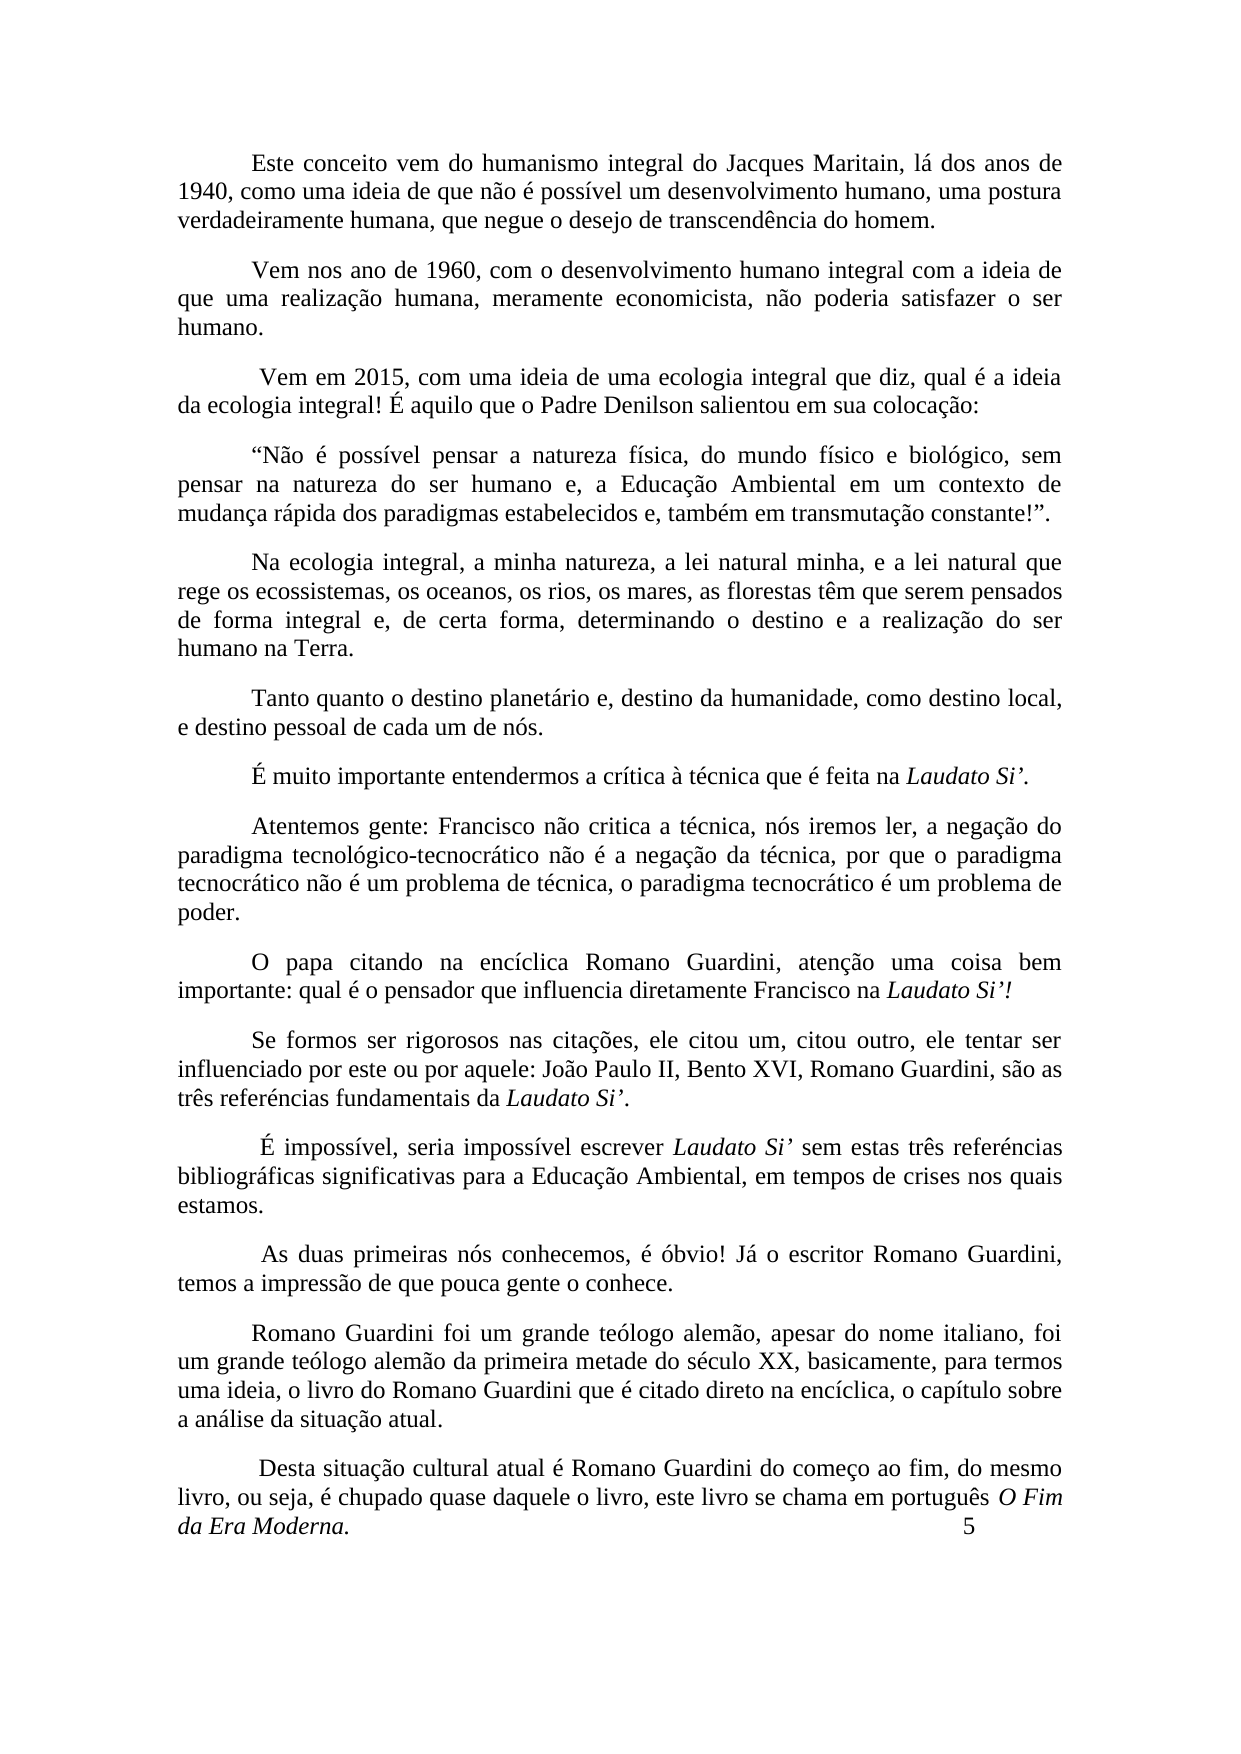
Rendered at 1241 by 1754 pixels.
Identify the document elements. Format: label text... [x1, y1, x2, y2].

text É muito importante entendermos a crítica à técnica que é feita na Laudato Si’. [177, 761, 1063, 790]
text “Não é possível pensar a natureza física, do mundo físico e biológico, sem pensar na natureza do ser humano e, a Educação Ambiental em um contexto de mudança rápida dos paradigmas estabelecidos e, também em transmutação constante!”. [177, 440, 1063, 526]
text As duas primeiras nós conhecemos, é óbvio! Já o escritor Romano Guardini, temos a impressão de que pouca gente o conhece. [177, 1239, 1063, 1297]
text Desta situação cultural atual é Romano Guardini do começo ao fim, do mesmo livro, ou seja, é chupado quase daquele o livro, este livro se chama em português O Fim da Era Moderna. 5 [177, 1453, 1063, 1540]
text Romano Guardini foi um grande teólogo alemão, apesar do nome italiano, foi um grande teólogo alemão da primeira metade do século XX, basicamente, para termos uma ideia, o livro do Romano Guardini que é citado direto na encíclica, o capítulo sobre a análise da situação atual. [177, 1318, 1063, 1433]
text Este conceito vem do humanismo integral do Jacques Maritain, lá dos anos de 1940, como uma ideia de que não é possível um desenvolvimento humano, uma postura verdadeiramente humana, que negue o desejo de transcendência do homem. [177, 148, 1063, 234]
text É impossível, seria impossível escrever Laudato Si’ sem estas três referéncias bibliográficas significativas para a Educação Ambiental, em tempos de crises nos quais estamos. [177, 1132, 1063, 1218]
text Se formos ser rigorosos nas citações, ele citou um, citou outro, ele tentar ser influenciado por este ou por aquele: João Paulo II, Bento XVI, Romano Guardini, são as três referéncias fundamentais da Laudato Si’. [177, 1025, 1063, 1111]
text Tanto quanto o destino planetário e, destino da humanidade, como destino local, e destino pessoal de cada um de nós. [177, 683, 1063, 741]
text Vem em 2015, com uma ideia de uma ecologia integral que diz, qual é a ideia da ecologia integral! É aquilo que o Padre Denilson salientou em sua colocação: [177, 362, 1063, 419]
text Na ecologia integral, a minha natureza, a lei natural minha, e a lei natural que rege os ecossistemas, os oceanos, os rios, os mares, as florestas têm que serem pensados de forma integral e, de certa forma, determinando o destino e a realização do ser humano na Terra. [177, 547, 1063, 662]
text Vem nos ano de 1960, com o desenvolvimento humano integral com a ideia de que uma realização humana, meramente economicista, não poderia satisfazer o ser humano. [177, 255, 1063, 341]
text Atentemos gente: Francisco não critica a técnica, nós iremos ler, a negação do paradigma tecnológico-tecnocrático não é a negação da técnica, por que o paradigma tecnocrático não é um problema de técnica, o paradigma tecnocrático é um problema de poder. [177, 811, 1063, 926]
text O papa citando na encíclica Romano Guardini, atenção uma coisa bem importante: qual é o pensador que influencia diretamente Francisco na Laudato Si’! [177, 947, 1063, 1004]
